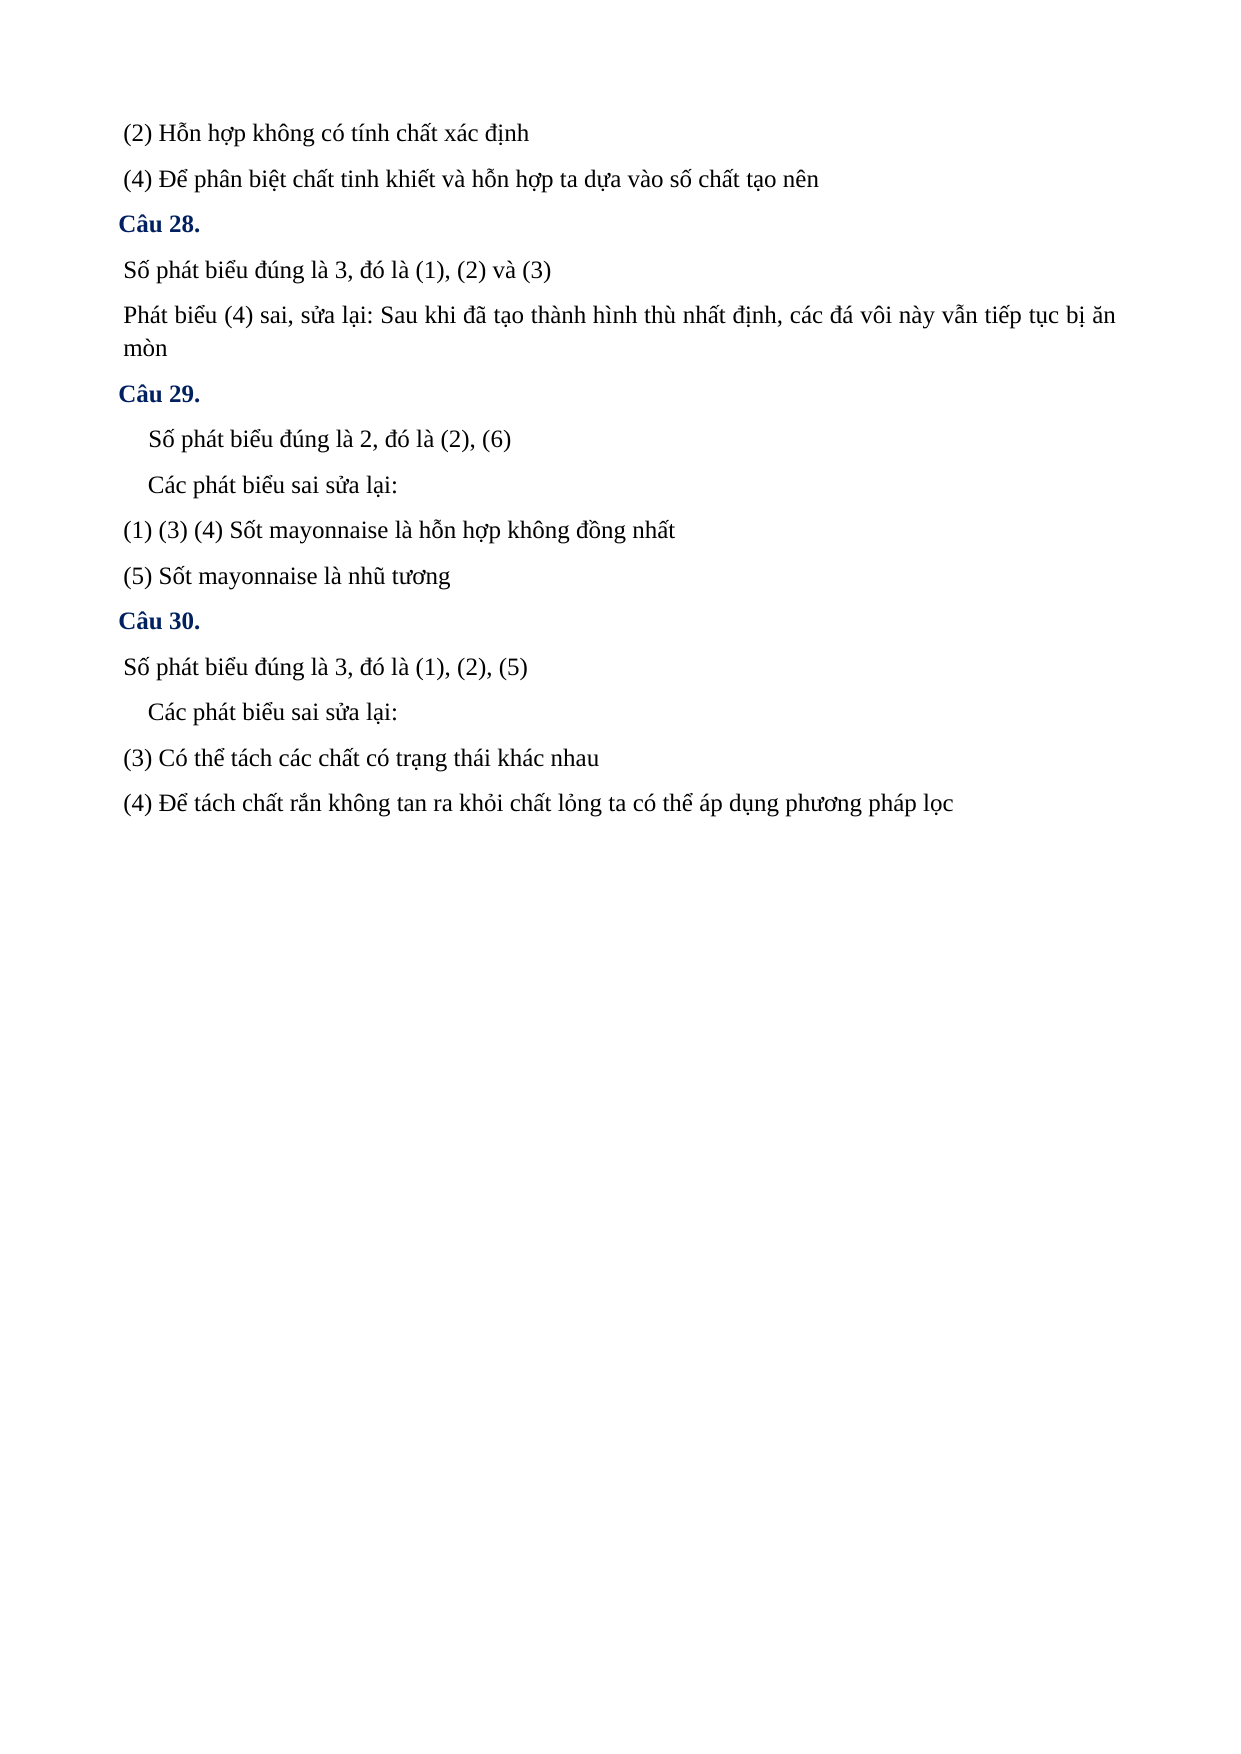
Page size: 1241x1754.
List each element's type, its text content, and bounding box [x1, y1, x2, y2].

text (2) Hỗn hợp không có tính chất xác định [123, 118, 1117, 147]
text Câu 29. [118, 379, 1122, 407]
text Số phát biểu đúng là 3, đó là (1), (2) và (3) [123, 255, 1117, 283]
text (4) Để tách chất rắn không tan ra khỏi chất lỏng ta có thể áp dụng phương pháp lọc [123, 788, 1117, 817]
text Số phát biểu đúng là 2, đó là (2), (6) [123, 424, 1117, 453]
text Phát biểu (4) sai, sửa lại: Sau khi đã tạo thành hình thù nhất định, các đá vôi này vẫn tiếp tục bị ăn mòn [123, 300, 1117, 362]
text Các phát biểu sai sửa lại: [118, 697, 1122, 726]
text Câu 30. [118, 606, 1122, 635]
text (3) Có thể tách các chất có trạng thái khác nhau [123, 743, 1117, 772]
text Số phát biểu đúng là 3, đó là (1), (2), (5) [123, 652, 1117, 681]
text Các phát biểu sai sửa lại: [118, 470, 1122, 498]
text Câu 28. [118, 209, 1122, 238]
text (1) (3) (4) Sốt mayonnaise là hỗn hợp không đồng nhất [123, 515, 1117, 544]
text (4) Để phân biệt chất tinh khiết và hỗn hợp ta dựa vào số chất tạo nên [123, 164, 1117, 192]
text (5) Sốt mayonnaise là nhũ tương [123, 561, 1117, 589]
